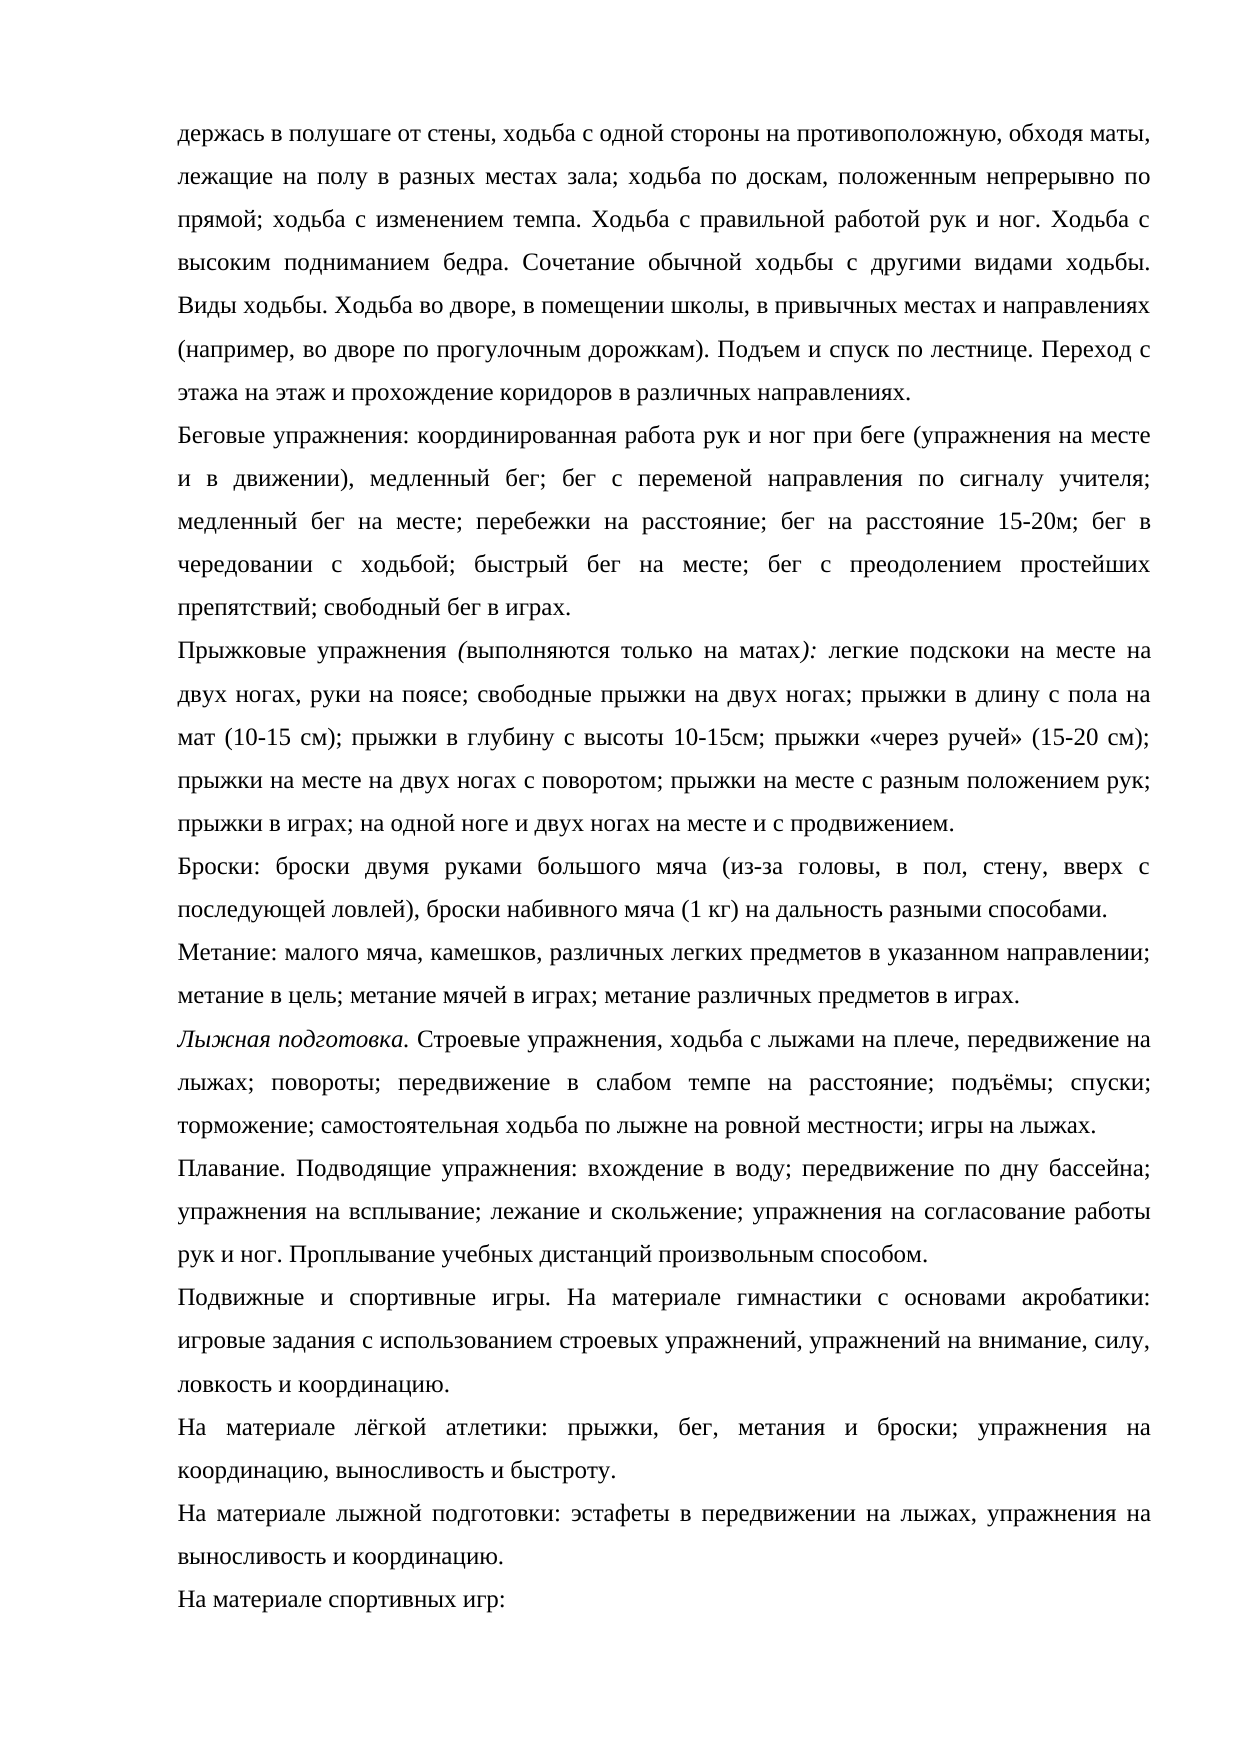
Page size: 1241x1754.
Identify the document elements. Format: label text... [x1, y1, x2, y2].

text Плавание. Подводящие упражнения: вхождение в воду; передвижение по дну бассейна; упражнения на всплывание; лежание и скольжение; упражнения на согласование работы рук и ног. Проплывание учебных дистанций произвольным способом. [177, 1153, 1152, 1268]
text На материале спортивных игр: [177, 1584, 1152, 1613]
text На материале лёгкой атлетики: прыжки, бег, метания и броски; упражнения на координацию, выносливость и быстроту. [177, 1412, 1152, 1484]
text Беговые упражнения: координированная работа рук и ног при беге (упражнения на месте и в движении), медленный бег; бег с переменой направления по сигналу учителя; медленный бег на месте; перебежки на расстояние; бег на расстояние 15-20м; бег в чередовании с ходьбой; быстрый бег на месте; бег с преодолением простейших препятствий; свободный бег в играх. [177, 420, 1152, 621]
text Метание: малого мяча, камешков, различных легких предметов в указанном направлении; метание в цель; метание мячей в играх; метание различных предметов в играх. [177, 937, 1152, 1009]
text На материале лыжной подготовки: эстафеты в передвижении на лыжах, упражнения на выносливость и координацию. [177, 1498, 1152, 1570]
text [177, 118, 1152, 406]
text Прыжковые упражнения (выполняются только на матах): легкие подскоки на месте на двух ногах, руки на поясе; свободные прыжки на двух ногах; прыжки в длину с пола на мат (10-15 см); прыжки в глубину с высоты 10-15см; прыжки «через ручей» (15-20 см); прыжки на месте на двух ногах с поворотом; прыжки на месте с разным положением рук; прыжки в играх; на одной ноге и двух ногах на месте и с продвижением. [177, 636, 1152, 837]
text Подвижные и спортивные игры. На материале гимнастики с основами акробатики: игровые задания с использованием строевых упражнений, упражнений на внимание, силу, ловкость и координацию. [177, 1282, 1152, 1397]
text Броски: броски двумя руками большого мяча (из-за головы, в пол, стену, вверх с последующей ловлей), броски набивного мяча (1 кг) на дальность разными способами. [177, 851, 1152, 923]
text Лыжная подготовка. Строевые упражнения, ходьба с лыжами на плече, передвижение на лыжах; повороты; передвижение в слабом темпе на расстояние; подъёмы; спуски; торможение; самостоятельная ходьба по лыжне на ровной местности; игры на лыжах. [177, 1024, 1152, 1139]
